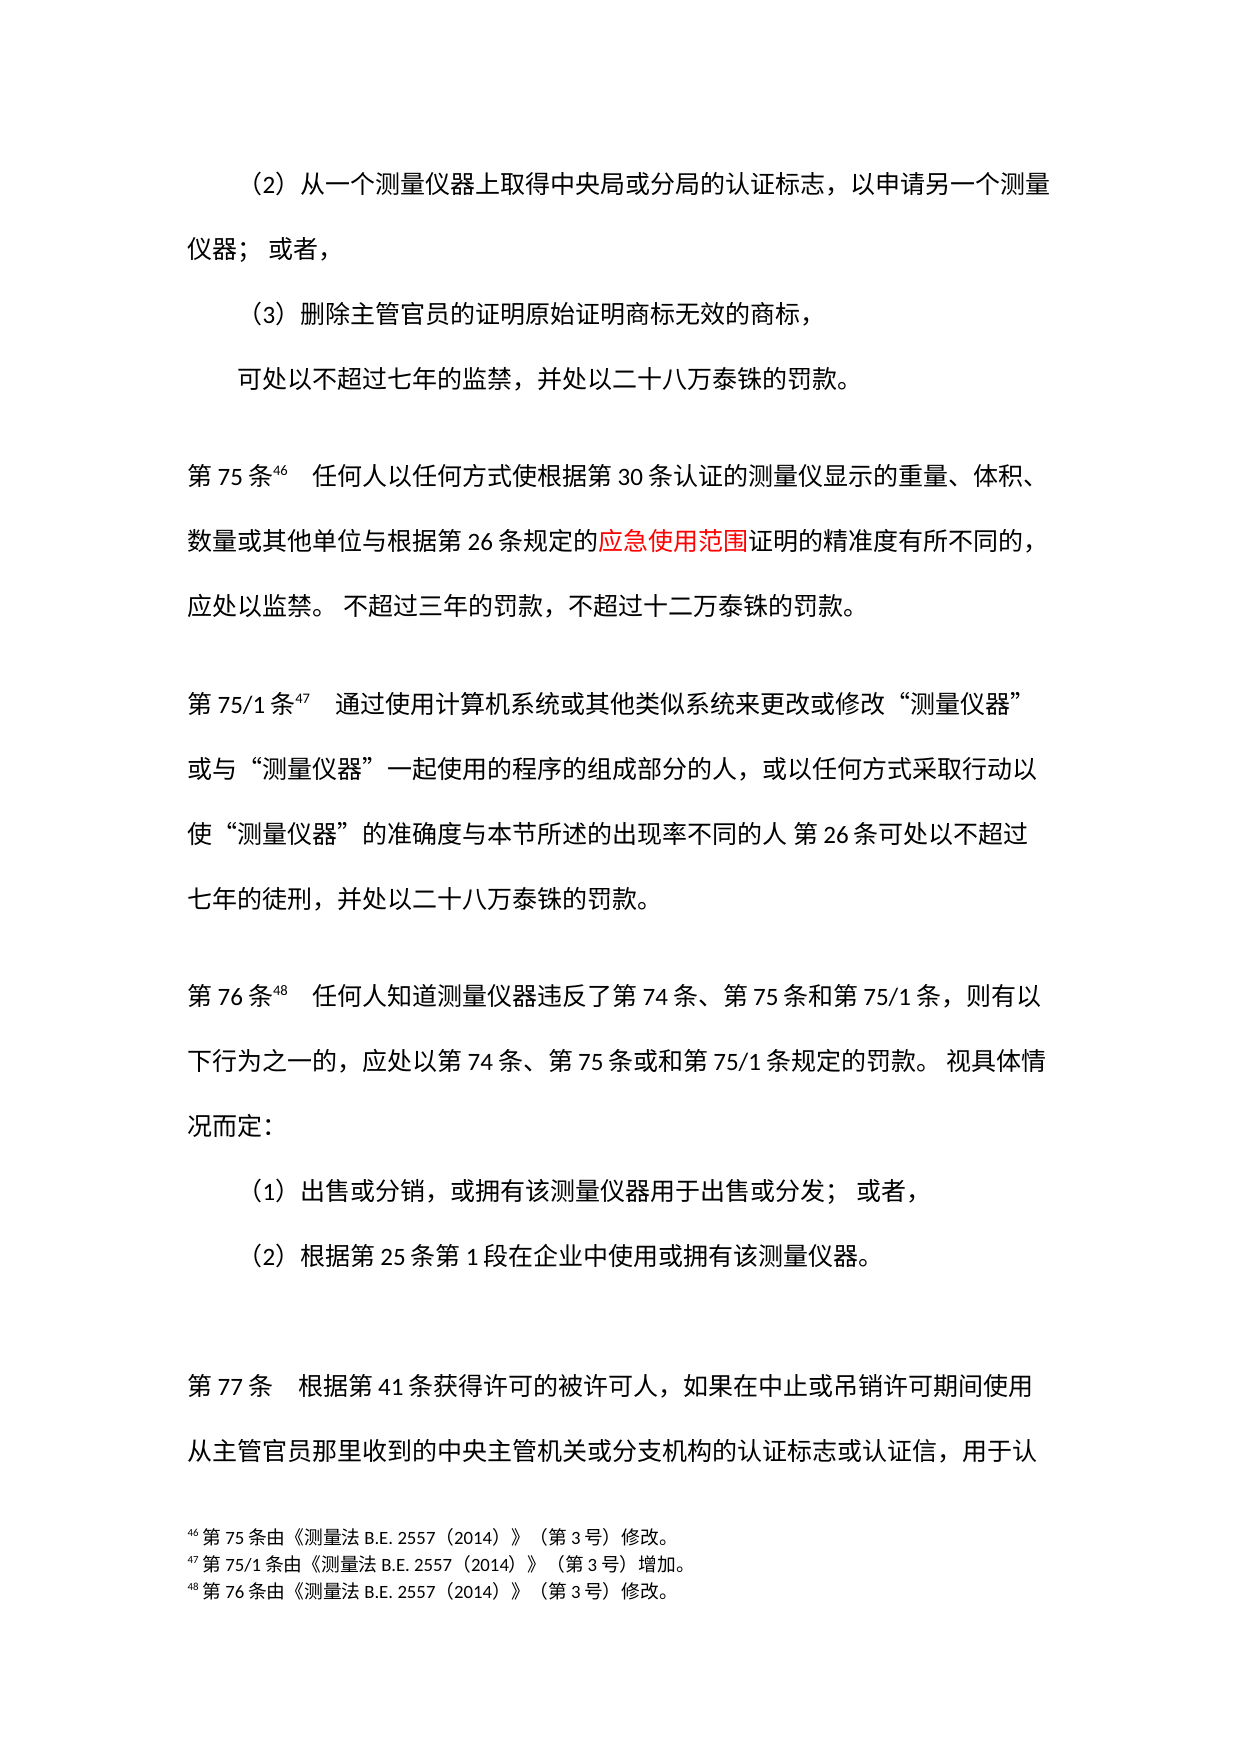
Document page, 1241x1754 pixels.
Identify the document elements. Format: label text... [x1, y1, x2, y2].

list 可处以不超过七年的监禁，并处以二十八万泰铢的罚款。 [187, 345, 1053, 410]
list 第75条 任何人以任何方式使根据第30条认证的测量仪显示的重量、体积、数量或其他单位与根据第26条规定的应急使用范围证明的精准度有所不同的，应处以监禁。 不超过三年的罚款，不超过十二万泰铢的罚款。 [187, 442, 1053, 637]
list （3）删除主管官员的证明原始证明商标无效的商标， [187, 280, 1053, 345]
list （2）根据第25条第1段在企业中使用或拥有该测量仪器。 [187, 1222, 1053, 1287]
list 第75/1条 通过使用计算机系统或其他类似系统来更改或修改“测量仪器”或与“测量仪器”一起使用的程序的组成部分的人，或以任何方式采取行动以使“测量仪器”的准确度与本节所述的出现率不同的人 第26条可处以不超过七年的徒刑，并处以二十八万泰铢的罚款。 [187, 670, 1053, 930]
list 第76条 任何人知道测量仪器违反了第74条、第75条和第75/1条，则有以下行为之一的，应处以第74条、第75条或和第75/1条规定的罚款。 视具体情况而定： [187, 962, 1053, 1157]
list （2）从一个测量仪器上取得中央局或分局的认证标志，以申请另一个测量仪器； 或者， [187, 150, 1053, 280]
list （1）出售或分销，或拥有该测量仪器用于出售或分发； 或者， [187, 1157, 1053, 1222]
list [187, 1352, 1053, 1482]
